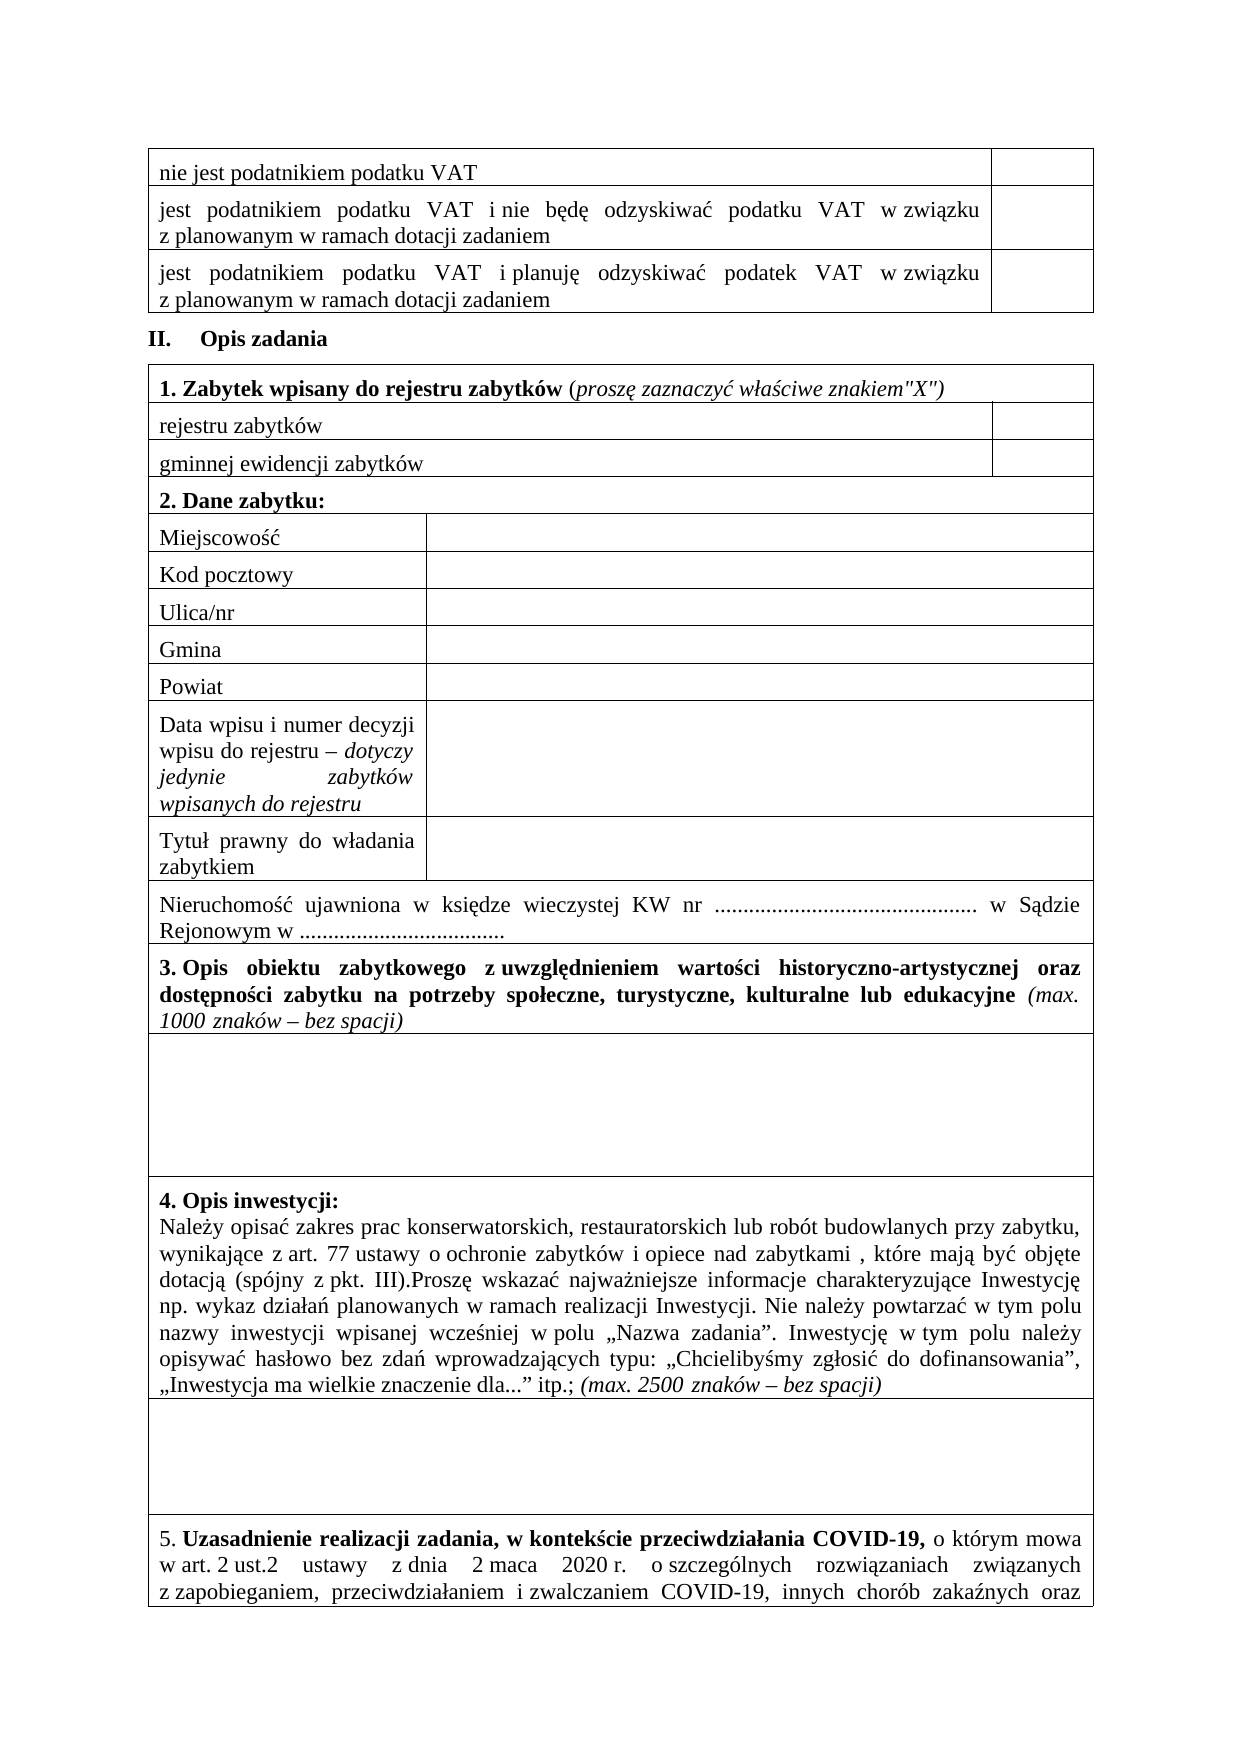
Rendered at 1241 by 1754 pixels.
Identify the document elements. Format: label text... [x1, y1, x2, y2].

table_cell [427, 626, 1093, 662]
table_cell gminnej ewidencji zabytków [149, 440, 992, 476]
table_cell Kod pocztowy [149, 552, 426, 588]
table_cell Tytuł prawny do władania zabytkiem [149, 817, 426, 880]
table_cell jest podatnikiem podatku VAT i planuję odzyskiwać podatek VAT w związku z planowanym w ramach dotacji zadaniem [149, 250, 991, 312]
table_cell [149, 1399, 1093, 1514]
table_cell 3. Opis obiektu zabytkowego z uwzględnieniem wartości historyczno-artystycznej oraz dostępności zabytku na potrzeby społeczne, turystyczne, kulturalne lub edukacyjne (max. 1000 znaków – bez spacji) [149, 944, 1093, 1033]
table_cell [992, 186, 1093, 248]
table_header 1. Zabytek wpisany do rejestru zabytków (proszę zaznaczyć właściwe znakiem"X") [149, 365, 1093, 401]
table_cell rejestru zabytków [149, 403, 992, 439]
table_cell Ulica/nr [149, 589, 426, 625]
table_cell [149, 1034, 1093, 1176]
table_cell [427, 701, 1093, 816]
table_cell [149, 1515, 1093, 1606]
table_cell [992, 149, 1093, 185]
table_cell [993, 403, 1093, 439]
table_cell Gmina [149, 626, 426, 662]
table_cell nie jest podatnikiem podatku VAT [149, 149, 991, 185]
table_cell [427, 552, 1093, 588]
table_cell [993, 440, 1093, 476]
table_cell [427, 817, 1093, 880]
table_cell 2. Dane zabytku: [149, 477, 1093, 513]
table_cell Miejscowość [149, 514, 426, 551]
table_cell Nieruchomość ujawniona w księdze wieczystej KW nr .............................................. w Sądzie Rejonowym w .................................... [149, 881, 1093, 943]
text II. Opis zadania [148, 325, 1093, 352]
table_cell jest podatnikiem podatku VAT i nie będę odzyskiwać podatku VAT w związku z planowanym w ramach dotacji zadaniem [149, 186, 991, 248]
table_cell Powiat [149, 664, 426, 700]
table_cell 4. Opis inwestycji: Należy opisać zakres prac konserwatorskich, restauratorskich lub robót budowlanych przy zabytku, wynikające z art. 77 ustawy o ochronie zabytków i opiece nad zabytkami , które mają być objęte dotacją (spójny z pkt. III).Proszę wskazać najważniejsze informacje charakteryzujące Inwestycję np. wykaz działań planowanych w ramach realizacji Inwestycji. Nie należy powtarzać w tym polu nazwy inwestycji wpisanej wcześniej w polu „Nazwa zadania”. Inwestycję w tym polu należy opisywać hasłowo bez zdań wprowadzających typu: „Chcielibyśmy zgłosić do dofinansowania”, „Inwestycja ma wielkie znaczenie dla...” itp.; (max. 2500 znaków – bez spacji) [149, 1177, 1093, 1398]
table_cell Data wpisu i numer decyzji wpisu do rejestru – dotyczy jedynie zabytków wpisanych do rejestru [149, 701, 426, 816]
table_cell [427, 514, 1093, 551]
table_cell [427, 664, 1093, 700]
table_cell [992, 250, 1093, 312]
table_cell [427, 589, 1093, 625]
